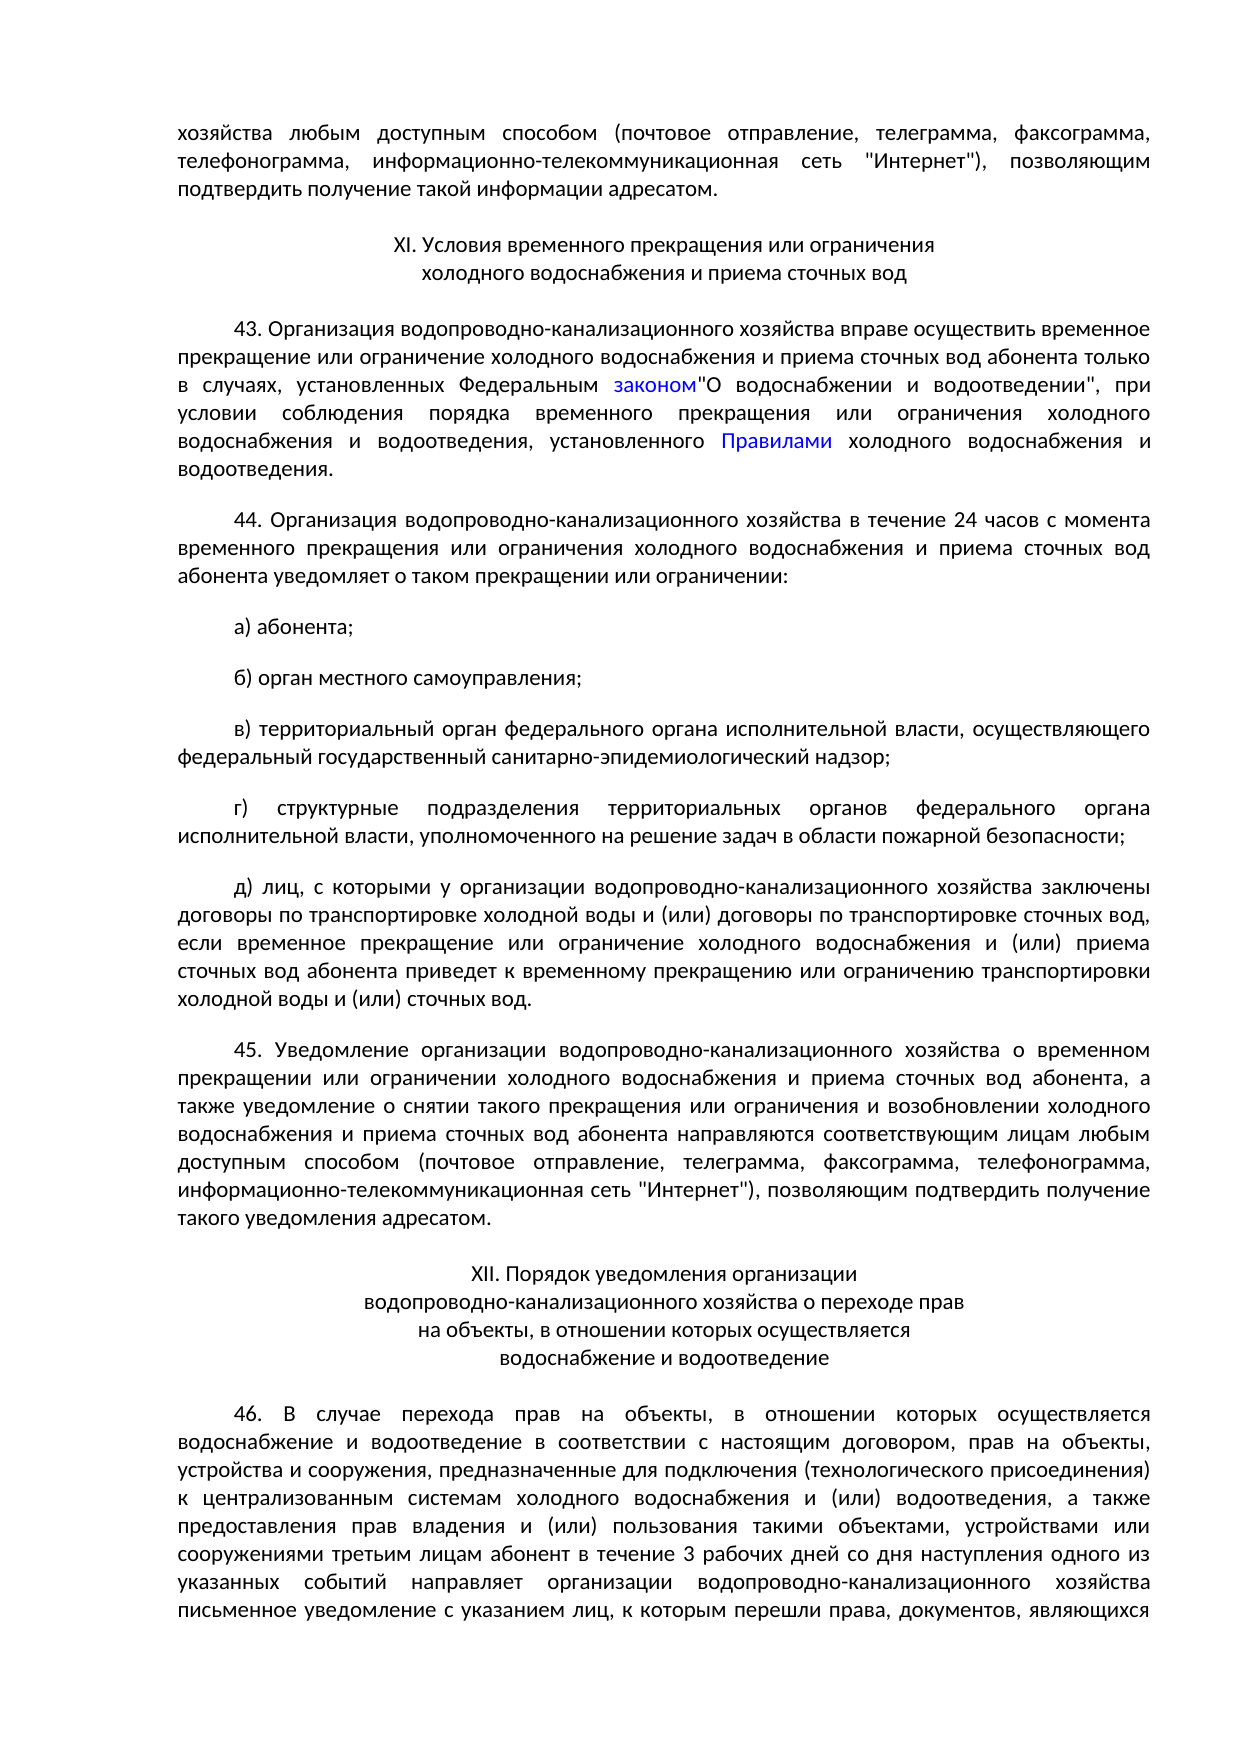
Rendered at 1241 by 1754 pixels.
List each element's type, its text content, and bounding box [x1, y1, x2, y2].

text водопроводно-канализационного хозяйства о переходе прав [177, 1287, 1152, 1315]
text д) лиц, с которыми у организации водопроводно-канализационного хозяйства заключены договоры по транспортировке холодной воды и (или) договоры по транспортировке сточных вод, если временное прекращение или ограничение холодного водоснабжения и (или) приема сточных вод абонента приведет к временному прекращению или ограничению транспортировки холодной воды и (или) сточных вод. [177, 872, 1152, 1012]
text 43. Организация водопроводно-канализационного хозяйства вправе осуществить временное прекращение или ограничение холодного водоснабжения и приема сточных вод абонента только в случаях, установленных Федеральным законом"О водоснабжении и водоотведении", при условии соблюдения порядка временного прекращения или ограничения холодного водоснабжения и водоотведения, установленного Правилами холодного водоснабжения и водоотведения. [177, 314, 1152, 482]
text водоснабжение и водоотведение [177, 1343, 1152, 1371]
text 44. Организация водопроводно-канализационного хозяйства в течение 24 часов с момента временного прекращения или ограничения холодного водоснабжения и приема сточных вод абонента уведомляет о таком прекращении или ограничении: [177, 505, 1152, 589]
text холодного водоснабжения и приема сточных вод [177, 258, 1152, 286]
text г) структурные подразделения территориальных органов федерального органа исполнительной власти, уполномоченного на решение задач в области пожарной безопасности; [177, 793, 1152, 849]
list XII. Порядок уведомления организации [177, 1259, 1152, 1287]
text 45. Уведомление организации водопроводно-канализационного хозяйства о временном прекращении или ограничении холодного водоснабжения и приема сточных вод абонента, а также уведомление о снятии такого прекращения или ограничения и возобновлении холодного водоснабжения и приема сточных вод абонента направляются соответствующим лицам любым доступным способом (почтовое отправление, телеграмма, факсограмма, телефонограмма, информационно-телекоммуникационная сеть "Интернет"), позволяющим подтвердить получение такого уведомления адресатом. [177, 1035, 1152, 1231]
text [177, 1399, 1152, 1623]
list XI. Условия временного прекращения или ограничения [177, 230, 1152, 258]
text а) абонента; [177, 612, 1152, 640]
text б) орган местного самоуправления; [177, 663, 1152, 691]
text на объекты, в отношении которых осуществляется [177, 1315, 1152, 1343]
text в) территориальный орган федерального органа исполнительной власти, осуществляющего федеральный государственный санитарно-эпидемиологический надзор; [177, 714, 1152, 770]
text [177, 118, 1152, 202]
